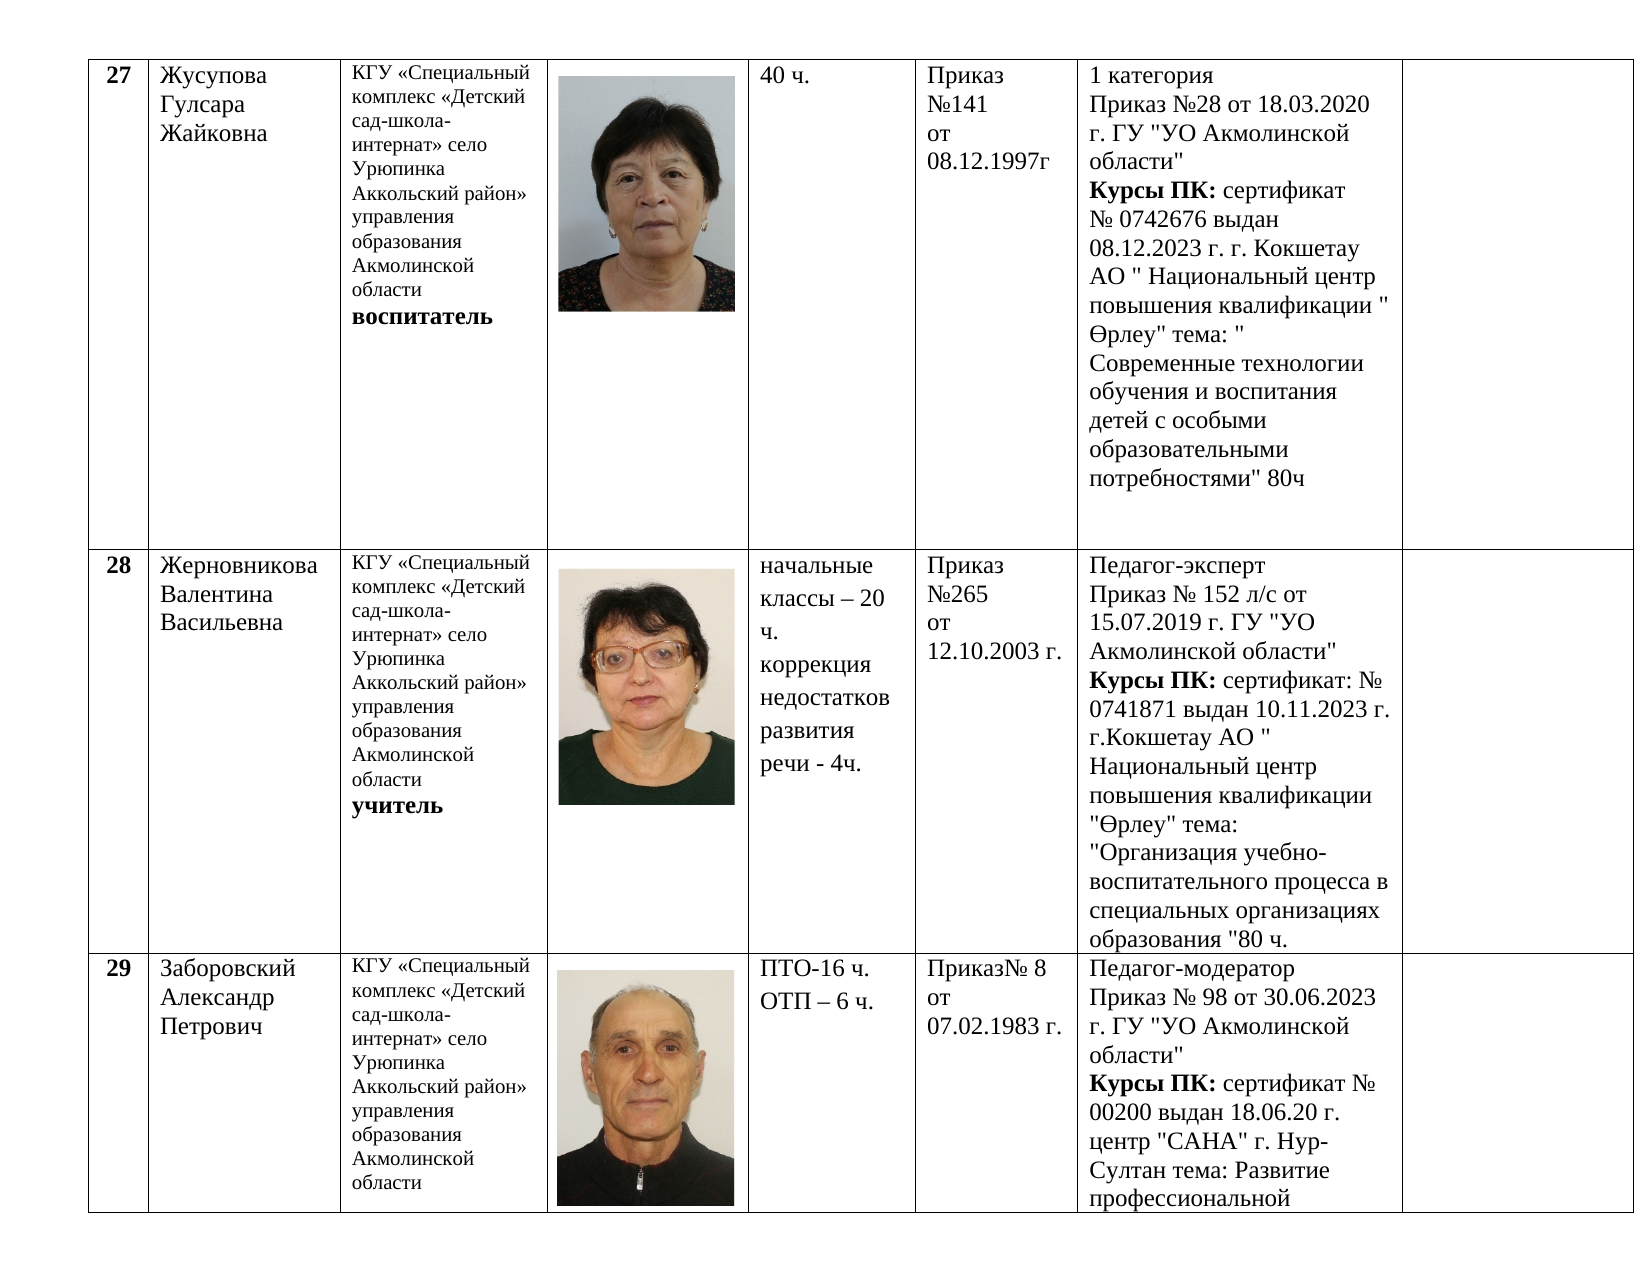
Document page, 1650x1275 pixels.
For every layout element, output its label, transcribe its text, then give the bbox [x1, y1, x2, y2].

table_cell Педагог-эксперт Приказ № 152 л/с от 15.07.2019 г. ГУ "УО Акмолинской области" Курсы ПК: сертификат: № 0741871 выдан 10.11.2023 г. г.Кокшетау АО " Национальный центр повышения квалификации "Өрлеу" тема: "Организация учебно- воспитательного процесса в специальных организациях образования "80 ч. [1078, 550, 1402, 952]
table_cell [548, 954, 748, 1212]
table_cell Жерновникова Валентина Васильевна [149, 550, 340, 952]
picture [558, 76, 735, 312]
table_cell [916, 954, 1077, 1212]
table_cell 1 категория Приказ №28 от 18.03.2020 г. ГУ "УО Акмолинской области" Курсы ПК: сертификат № 0742676 выдан 08.12.2023 г. г. Кокшетау АО " Национальный центр повышения квалификации " Өрлеу" тема: " Современные технологии обучения и воспитания детей с особыми образовательными потребностями" 80ч [1078, 60, 1402, 549]
table_cell начальные классы – 20 ч. коррекция недостатков развития речи - 4ч. [749, 550, 915, 952]
table_cell [548, 550, 748, 952]
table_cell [149, 954, 340, 1212]
table_cell 27 [89, 60, 148, 549]
table_cell Приказ №265 от 12.10.2003 г. [916, 550, 1077, 952]
table_cell [548, 60, 748, 549]
picture [557, 970, 735, 1206]
table_cell [1403, 954, 1633, 1212]
table_cell 40 ч. [749, 60, 915, 549]
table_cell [341, 954, 547, 1212]
table_cell КГУ «Специальный комплекс «Детский сад-школа-интернат» село Урюпинка Аккольский район» управления образования Акмолинской области воспитатель [341, 60, 547, 549]
table_cell Приказ №141 от 08.12.1997г [916, 60, 1077, 549]
table_cell [1403, 550, 1633, 952]
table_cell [1078, 954, 1402, 1212]
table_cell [749, 954, 915, 1212]
table_cell Жусупова Гулсара Жайковна [149, 60, 340, 549]
table_cell КГУ «Специальный комплекс «Детский сад-школа-интернат» село Урюпинка Аккольский район» управления образования Акмолинской области учитель [341, 550, 547, 952]
table_cell 28 [89, 550, 148, 952]
picture [558, 568, 735, 805]
table_cell 29 [89, 954, 148, 1212]
table_cell [1403, 60, 1633, 549]
